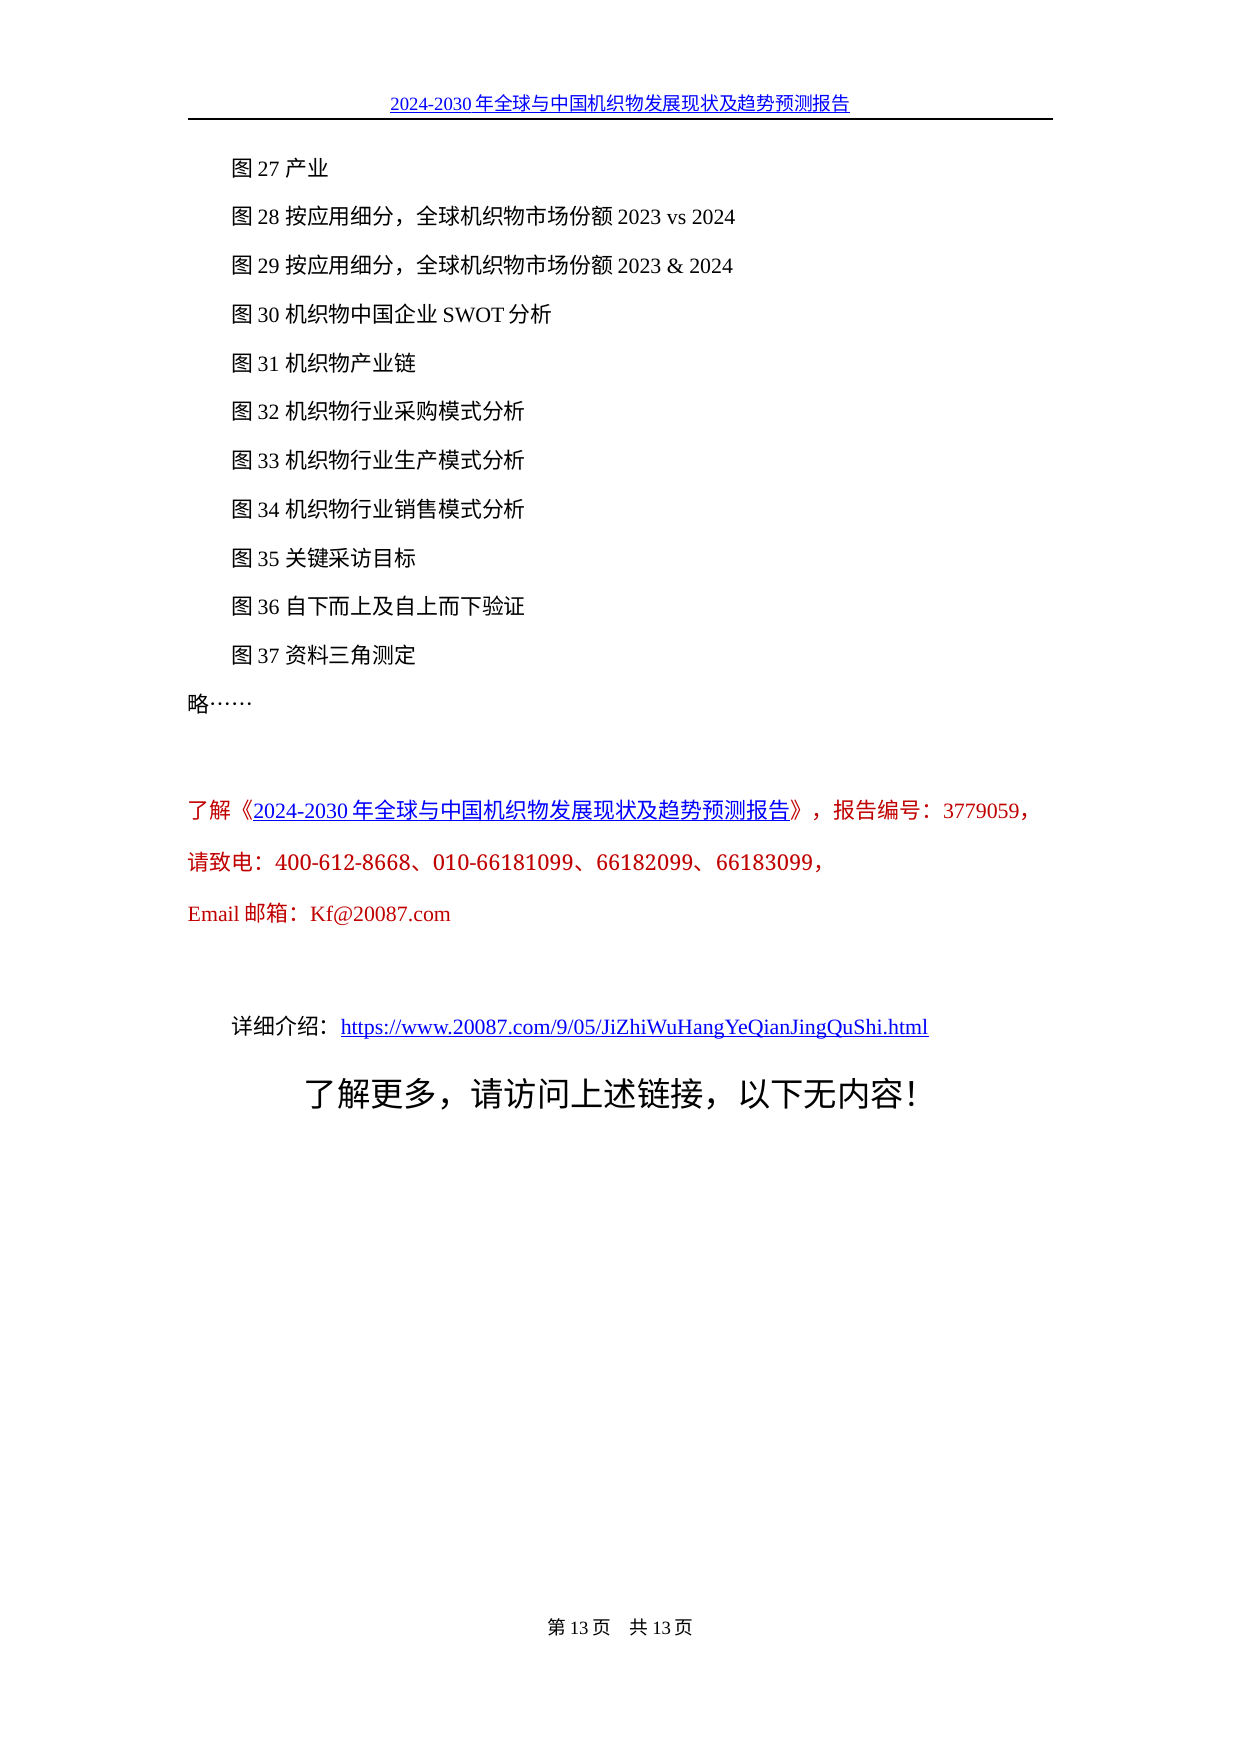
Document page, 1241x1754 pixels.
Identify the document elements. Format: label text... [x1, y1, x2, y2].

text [187, 150, 1053, 719]
text 了解《2024-2030年全球与中国机织物发展现状及趋势预测报告》，报告编号：3779059， [187, 793, 1053, 825]
title 了解更多，请访问上述链接，以下无内容！ [187, 1059, 1053, 1124]
text 详细介绍：https://www.20087.com/9/05/JiZhiWuHangYeQianJingQuShi.html [187, 1009, 1053, 1041]
text 请致电：400-612-8668、010-66181099、66182099、66183099， [187, 844, 1053, 877]
text Email邮箱：Kf@20087.com [187, 896, 1053, 928]
